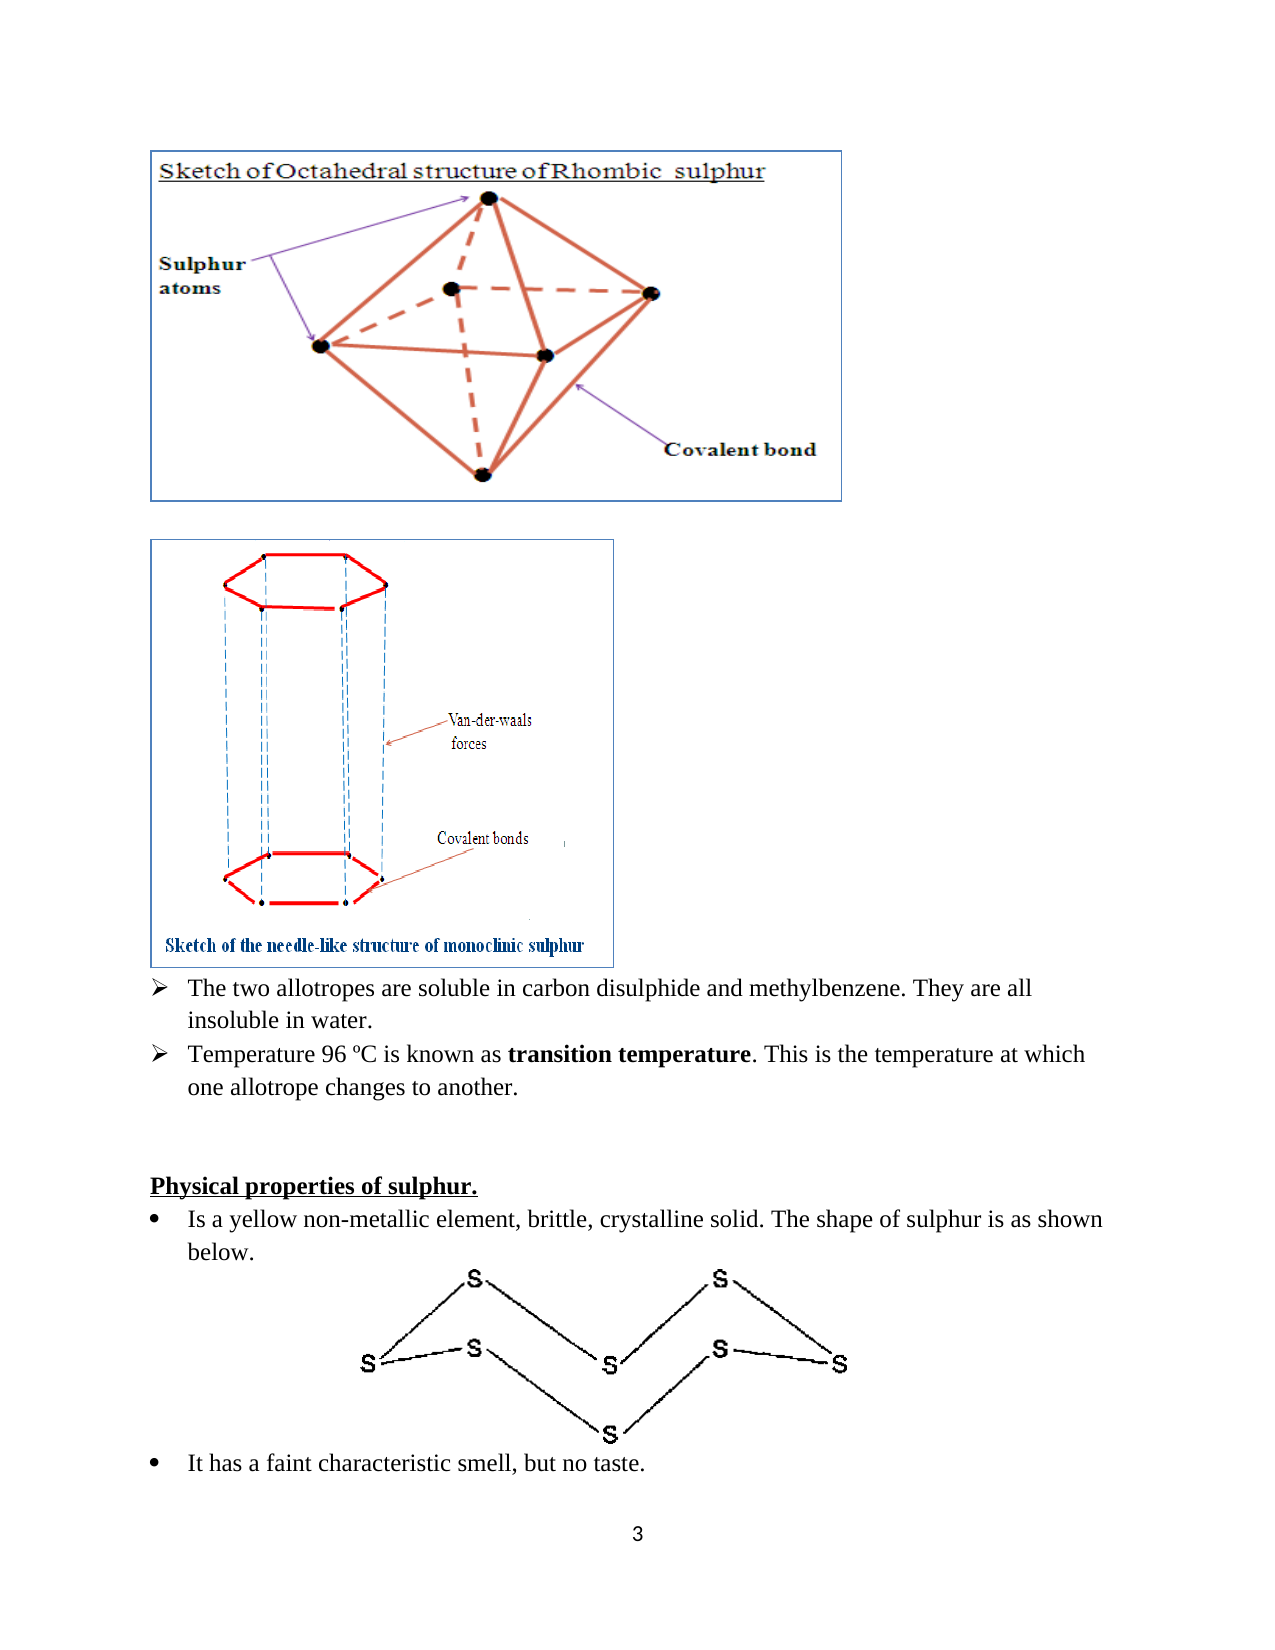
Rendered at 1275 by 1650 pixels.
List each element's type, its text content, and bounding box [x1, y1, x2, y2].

text Physical properties of sulphur. [150, 1171, 1125, 1199]
list Is a yellow non-metallic element, brittle, crystalline solid. The shape of sulphur is as shown below. [150, 1204, 1125, 1266]
picture [360, 1269, 847, 1444]
list It has a faint characteristic smell, but no taste. [150, 1448, 1125, 1476]
list Temperature 96 ºC is known as transition temperature. This is the temperature at which one allotrope changes to another. [150, 1039, 1125, 1100]
picture [152, 540, 613, 967]
list The two allotropes are soluble in carbon disulphide and methylbenzene. They are all insoluble in water. [150, 973, 1125, 1034]
picture [152, 152, 841, 500]
